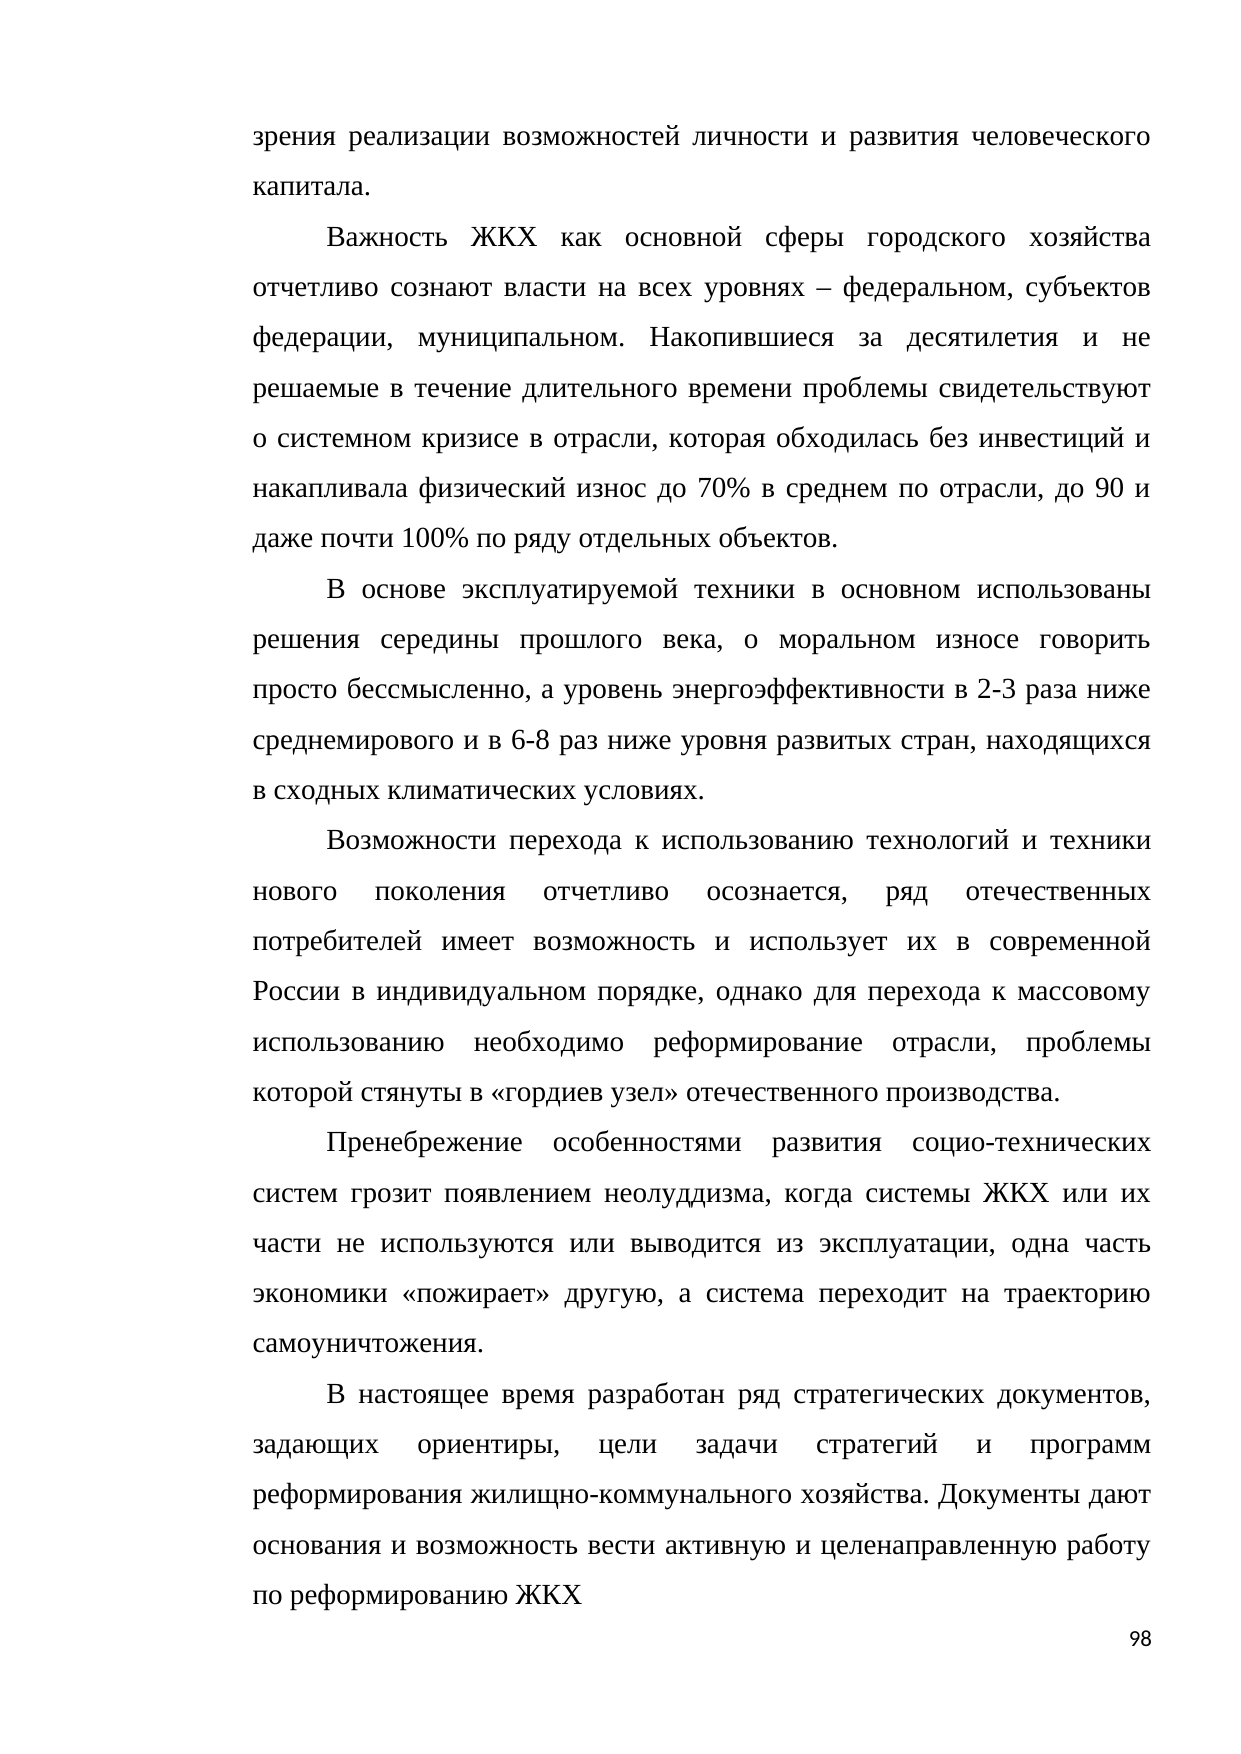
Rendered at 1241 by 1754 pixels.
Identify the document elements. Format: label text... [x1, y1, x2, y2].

text Важность ЖКХ как основной сферы городского хозяйства отчетливо сознают власти на всех уровнях – федеральном, субъектов федерации, муниципальном. Накопившиеся за десятилетия и не решаемые в течение длительного времени проблемы свидетельствуют о системном кризисе в отрасли, которая обходилась без инвестиций и накапливала физический износ до 70% в среднем по отрасли, до 90 и даже почти 100% по ряду отдельных объектов. [252, 219, 1152, 554]
text Пренебрежение особенностями развития социо-технических систем грозит появлением неолуддизма, когда системы ЖКХ или их части не используются или выводится из эксплуатации, одна часть экономики «пожирает» другую, а система переходит на траекторию самоуничтожения. [252, 1124, 1152, 1359]
text В основе эксплуатируемой техники в основном использованы решения середины прошлого века, о моральном износе говорить просто бессмысленно, а уровень энергоэффективности в 2-3 раза ниже среднемирового и в 6-8 раз ниже уровня развитых стран, находящихся в сходных климатических условиях. [252, 571, 1152, 806]
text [252, 118, 1152, 202]
text Возможности перехода к использованию технологий и техники нового поколения отчетливо осознается, ряд отечественных потребителей имеет возможность и использует их в современной России в индивидуальном порядке, однако для перехода к массовому использованию необходимо реформирование отрасли, проблемы которой стянуты в «гордиев узел» отечественного производства. [252, 822, 1152, 1108]
text В настоящее время разработан ряд стратегических документов, задающих ориентиры, цели задачи стратегий и программ реформирования жилищно-коммунального хозяйства. Документы дают основания и возможность вести активную и целенаправленную работу по реформированию ЖКХ [252, 1376, 1152, 1611]
